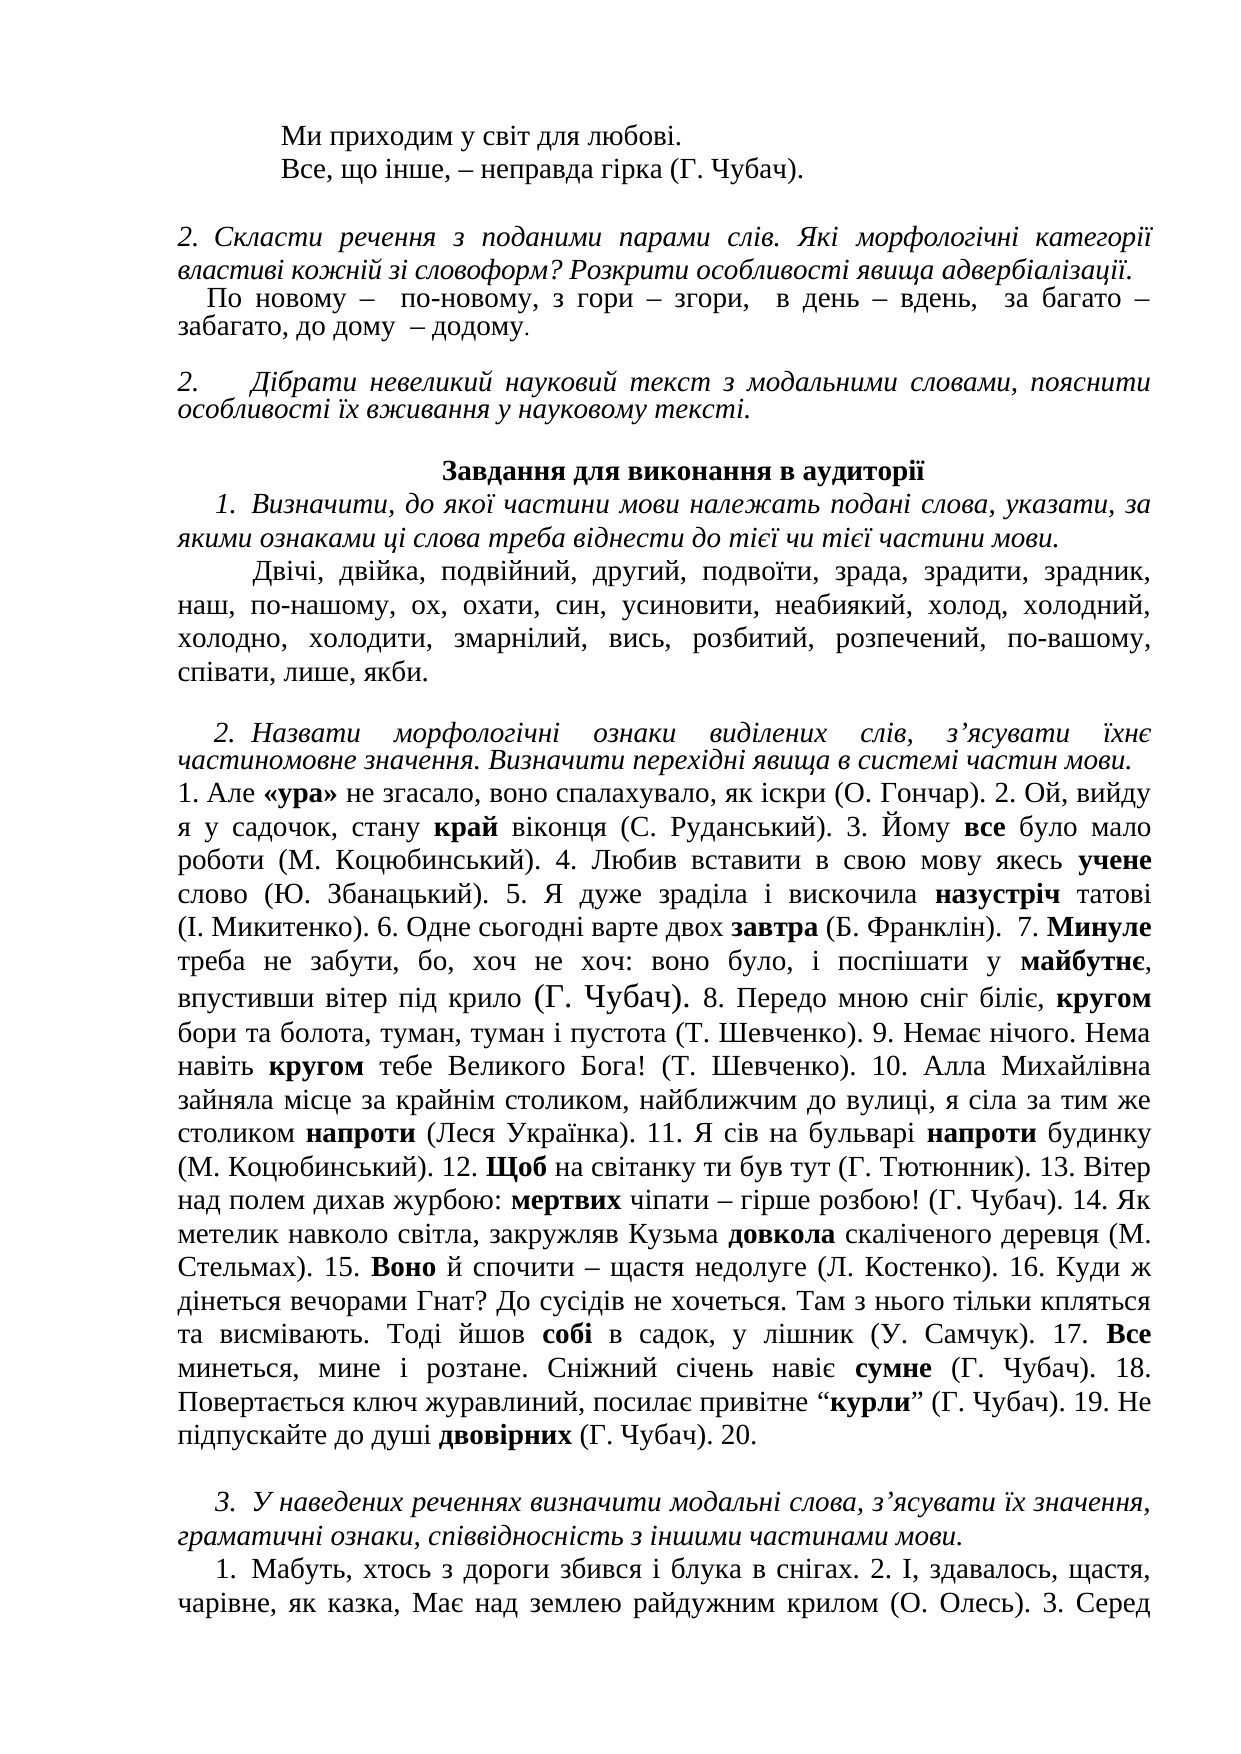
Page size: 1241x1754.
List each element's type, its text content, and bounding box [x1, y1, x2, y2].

list Визначити, до якої частини мови належать подані слова, указати, за якими ознаками ці слова треба віднести до тієї чи тієї частини мови. [177, 486, 1152, 553]
text 2. Скласти речення з поданими парами слів. Які морфологічні категорії властиві кожній зі словоформ? Розкрити особливості явища адвербіалізації. [177, 219, 1152, 286]
text Двічі, двійка, подвійний, другий, подвоїти, зрада, зрадити, зрадник, наш, по-нашому, ох, охати, син, усиновити, неабиякий, холод, холодний, холодно, холодити, змарнілий, вись, розбитий, розпечений, по-вашому, співати, лише, якби. [177, 553, 1152, 688]
text 1. Але «ура» не згасало, воно спалахувало, як іскри (О. Гончар). 2. Ой, вийду я у садочок, стану край віконця (С. Руданський). 3. Йому все було мало роботи (М. Коцюбинський). 4. Любив вставити в свою мову якесь учене слово (Ю. Збанацький). 5. Я дуже зраділа і вискочила назустріч татові (І. Микитенко). 6. Одне сьогодні варте двох завтра (Б. Франклін). 7. Минуле треба не забути, бо, хоч не хоч: воно було, і поспішати у майбутнє, впустивши вітер під крило (Г. Чубач). 8. Передо мною сніг біліє, кругом бори та болота, туман, туман і пустота (Т. Шевченко). 9. Немає нічого. Нема навіть кругом тебе Великого Бога! (Т. Шевченко). 10. Алла Михайлівна зайняла місце за крайнім столиком, найближчим до вулиці, я сіла за тим же столиком напроти (Леся Українка). 11. Я сів на бульварі напроти будинку (М. Коцюбинський). 12. Щоб на світанку ти був тут (Г. Тютюнник). 13. Вітер над полем дихав журбою: мертвих чіпати – гірше розбою! (Г. Чубач). 14. Як метелик навколо світла, закружляв Кузьма довкола скаліченого деревця (М. Стельмах). 15. Воно й спочити – щастя недолуге (Л. Костенко). 16. Куди ж дінеться вечорами Гнат? До сусідів не хочеться. Там з нього тільки кпляться та висмівають. Тоді йшов собі в садок, у лішник (У. Самчук). 17. Все минеться, мине і розтане. Сніжний січень навіє сумне (Г. Чубач). 18. Повертається ключ журавлиний, посилає привітне “курли” (Г. Чубач). 19. Не підпускайте до душі двовірних (Г. Чубач). 20. [177, 775, 1152, 1451]
text Ми приходим у світ для любові. [252, 118, 1152, 152]
text По новому – по-новому, з гори – згори, в день – вдень, за багато – забагато, до дому – додому. [177, 286, 1152, 341]
list Назвати морфологічні ознаки виділених слів, з’ясувати їхнє частиномовне значення. Визначити перехідні явища в системі частин мови. [177, 721, 1152, 775]
list У наведених реченнях визначити модальні слова, з’ясувати їх значення, граматичні ознаки, співвідносність з іншими частинами мови. [177, 1484, 1152, 1551]
text Все, що інше, – неправда гірка (Г. Чубач). [252, 152, 1152, 185]
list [177, 1551, 1152, 1618]
text Завдання для виконання в аудиторії [215, 453, 1152, 486]
list Дібрати невеликий науковий текст з модальними словами, пояснити особливості їх вживання у науковому тексті. [177, 369, 1152, 424]
